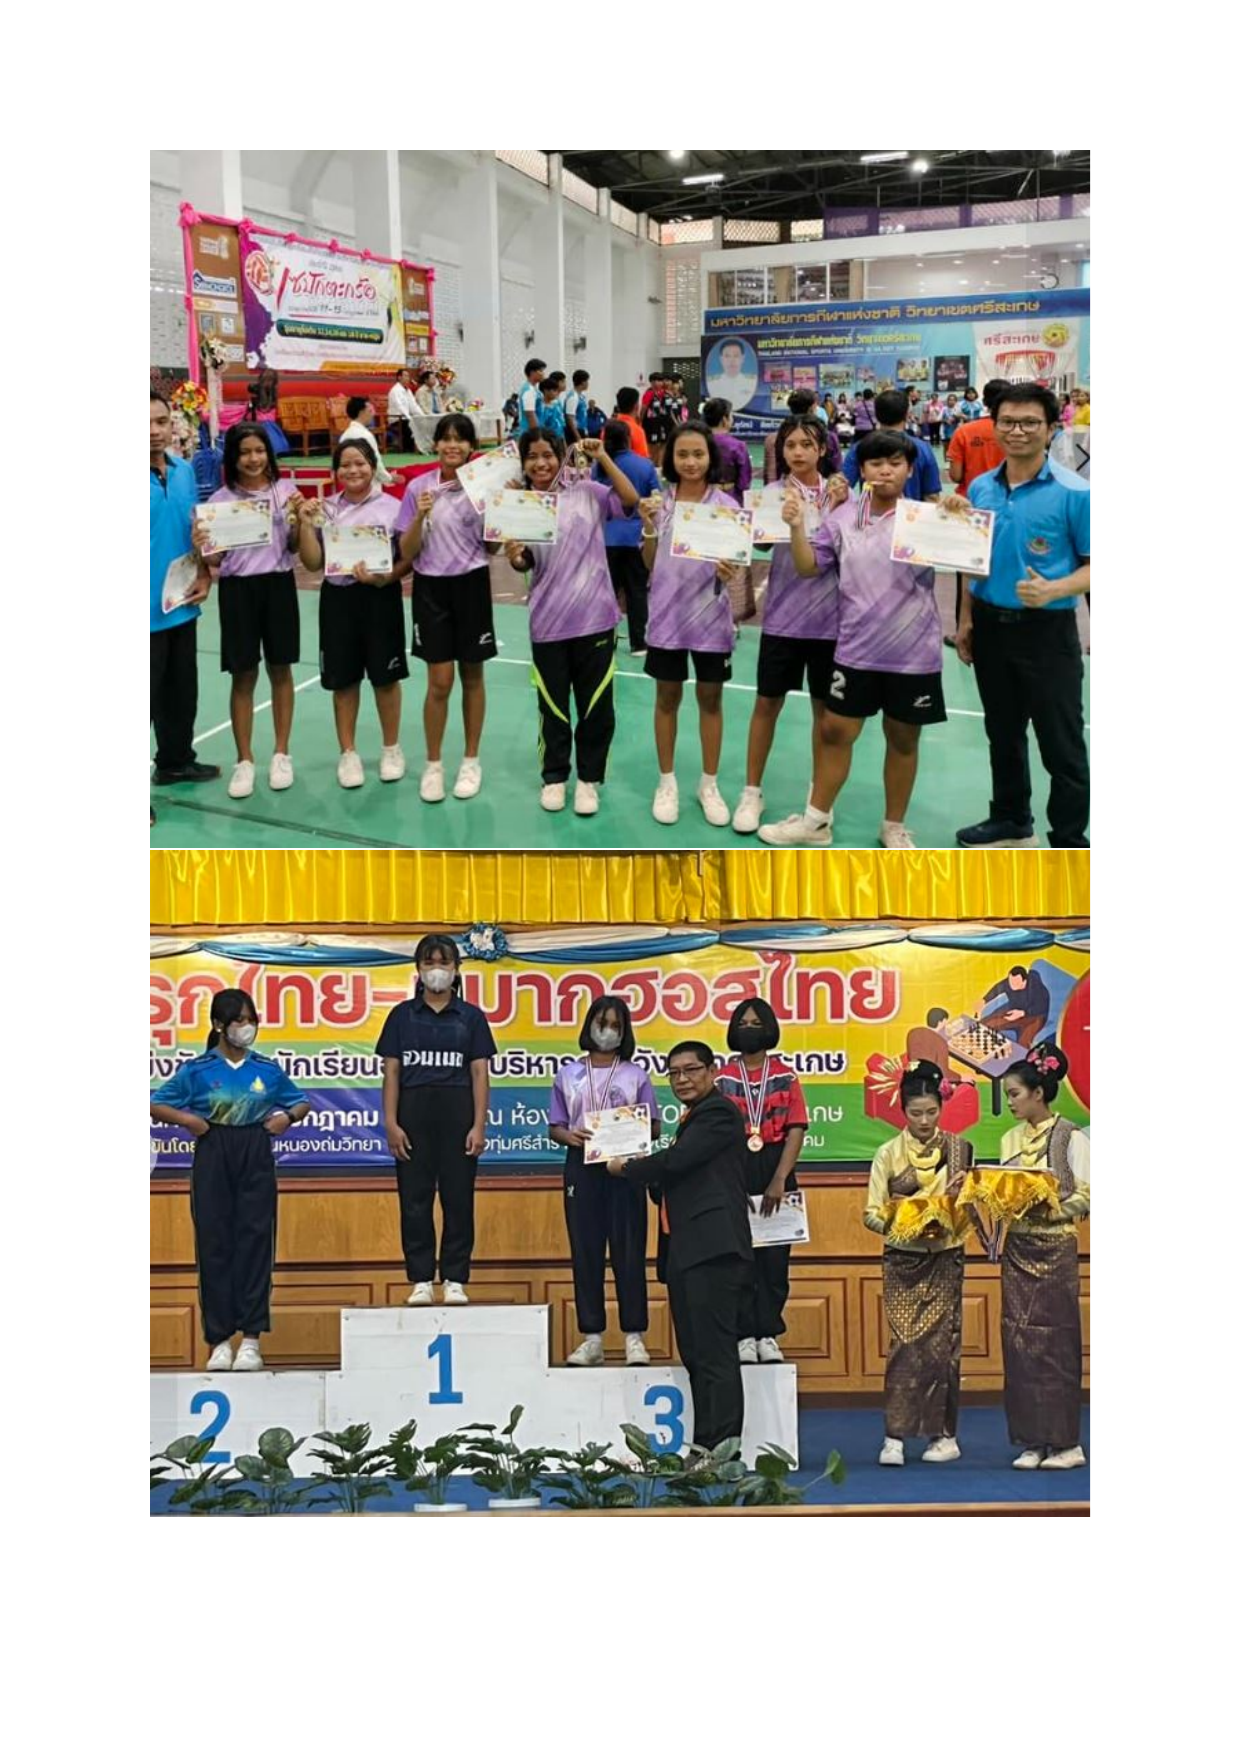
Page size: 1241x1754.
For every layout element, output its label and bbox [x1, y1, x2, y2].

picture [150, 850, 1091, 1517]
picture [1065, 514, 1070, 524]
picture [150, 150, 1091, 848]
picture [1043, 531, 1057, 536]
picture [1006, 554, 1013, 562]
